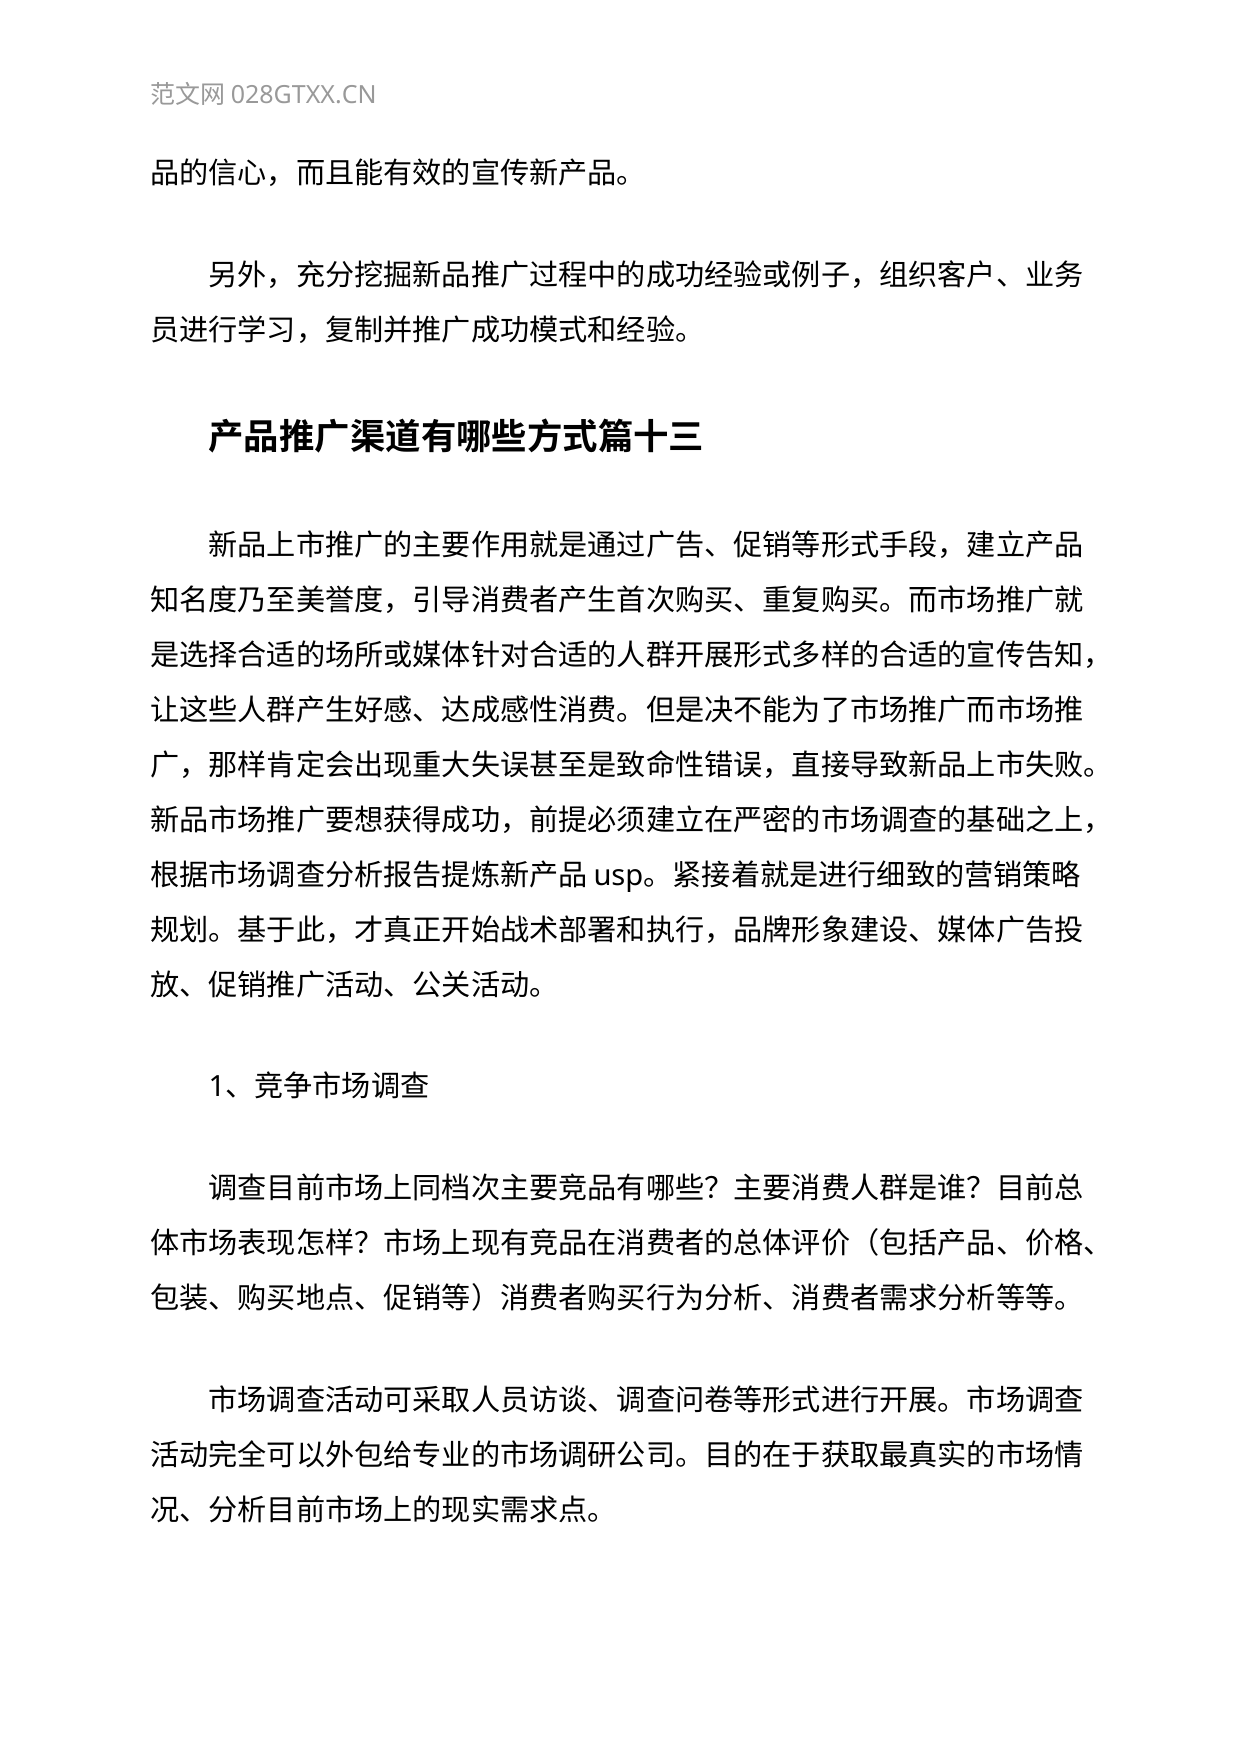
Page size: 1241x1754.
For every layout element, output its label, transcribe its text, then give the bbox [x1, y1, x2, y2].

text 1、竞争市场调查 [150, 1063, 1090, 1105]
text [150, 150, 1090, 192]
text 调查目前市场上同档次主要竞品有哪些？主要消费人群是谁？目前总体市场表现怎样？市场上现有竞品在消费者的总体评价（包括产品、价格、包装、购买地点、促销等）消费者购买行为分析、消费者需求分析等等。 [150, 1165, 1090, 1317]
text 产品推广渠道有哪些方式篇十三 [150, 408, 1090, 460]
text 市场调查活动可采取人员访谈、调查问卷等形式进行开展。市场调查活动完全可以外包给专业的市场调研公司。目的在于获取最真实的市场情况、分析目前市场上的现实需求点。 [150, 1376, 1090, 1528]
text 另外，充分挖掘新品推广过程中的成功经验或例子，组织客户、业务员进行学习，复制并推广成功模式和经验。 [150, 252, 1090, 349]
text 新品上市推广的主要作用就是通过广告、促销等形式手段，建立产品知名度乃至美誉度，引导消费者产生首次购买、重复购买。而市场推广就是选择合适的场所或媒体针对合适的人群开展形式多样的合适的宣传告知，让这些人群产生好感、达成感性消费。但是决不能为了市场推广而市场推广，那样肯定会出现重大失误甚至是致命性错误，直接导致新品上市失败。新品市场推广要想获得成功，前提必须建立在严密的市场调查的基础之上，根据市场调查分析报告提炼新产品usp。紧接着就是进行细致的营销策略规划。基于此，才真正开始战术部署和执行，品牌形象建设、媒体广告投放、促销推广活动、公关活动。 [150, 522, 1090, 1003]
